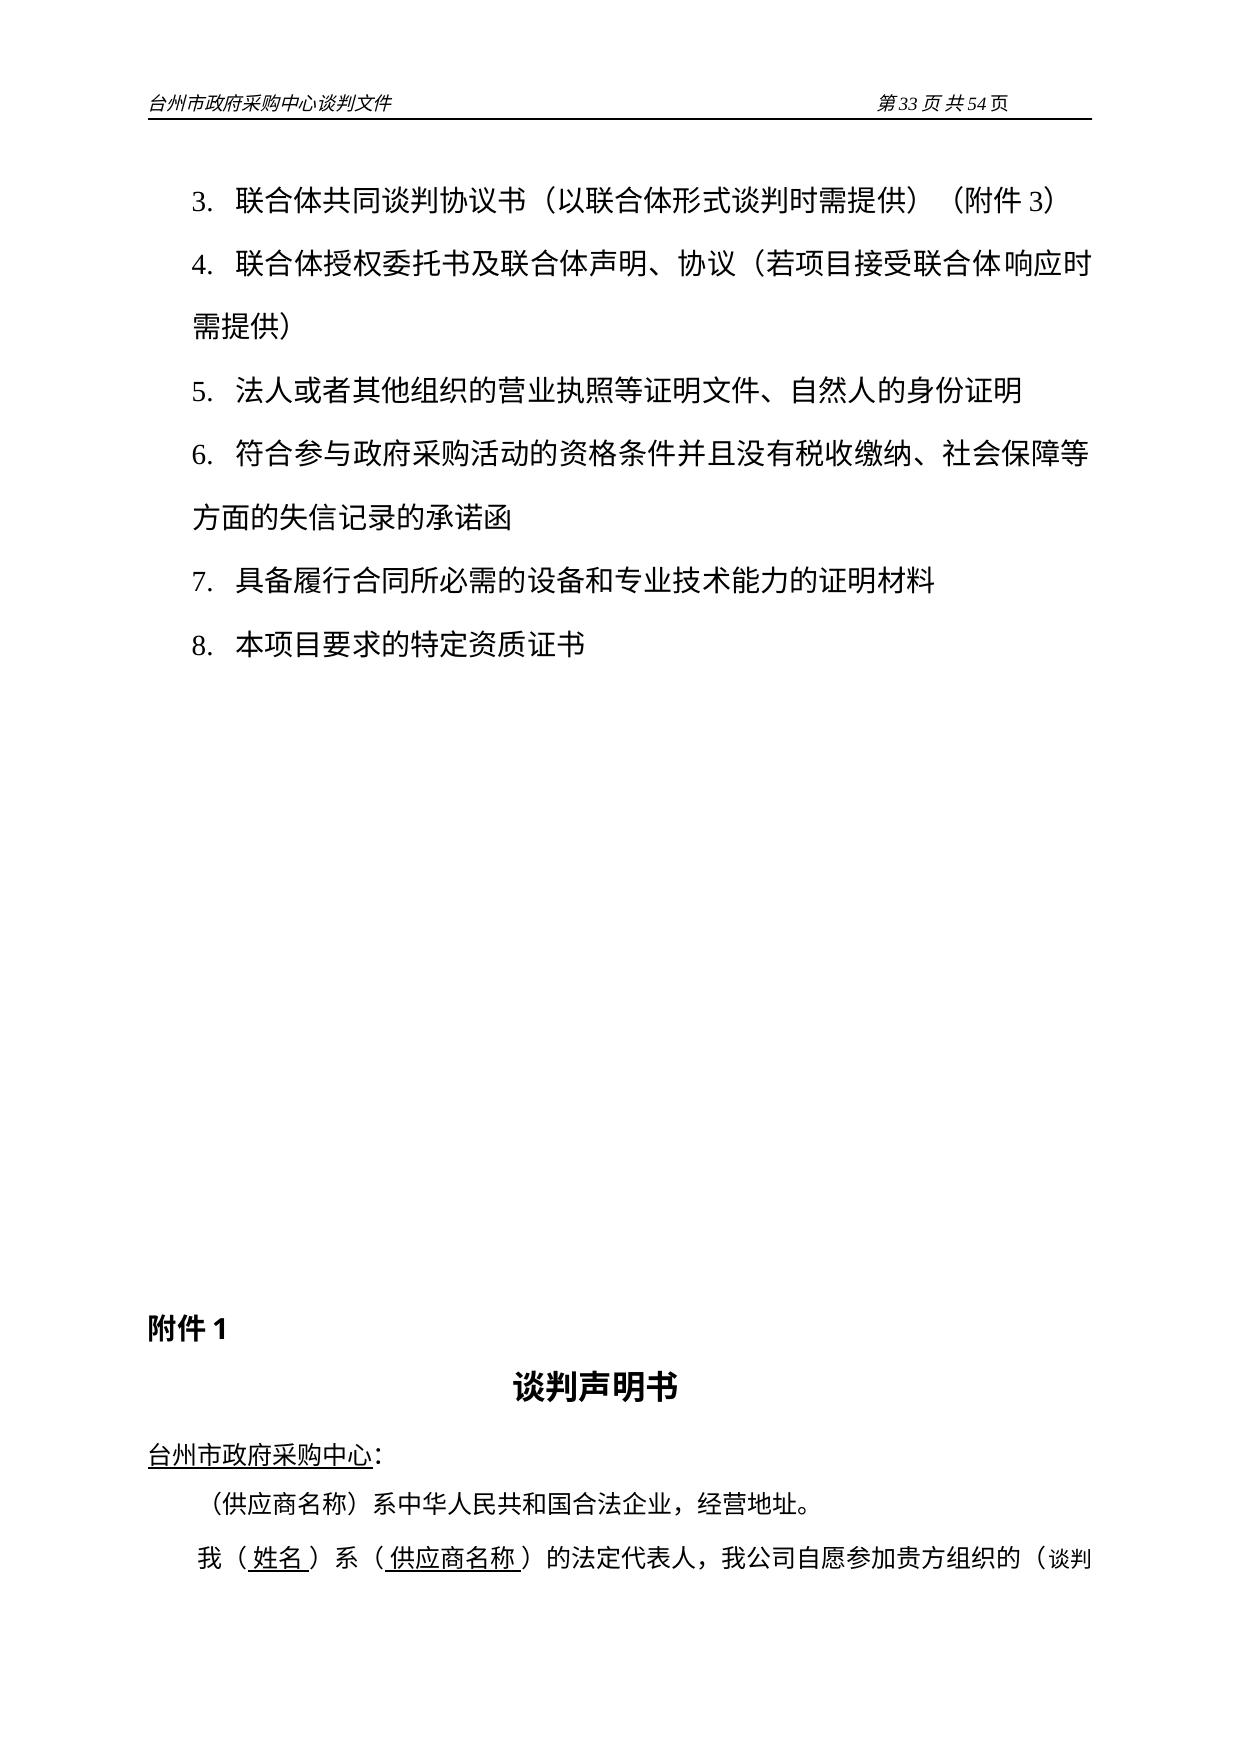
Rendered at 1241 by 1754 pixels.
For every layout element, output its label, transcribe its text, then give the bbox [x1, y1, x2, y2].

text 谈判声明书 [148, 1361, 1042, 1409]
text 台州市政府采购中心： [148, 1436, 1092, 1472]
list 符合参与政府采购活动的资格条件并且没有税收缴纳、社会保障等方面的失信记录的承诺函 [191, 431, 1092, 537]
text （供应商名称）系中华人民共和国合法企业，经营地址。 [148, 1484, 1092, 1521]
list 法人或者其他组织的营业执照等证明文件、自然人的身份证明 [191, 367, 1092, 410]
list 具备履行合同所必需的设备和专业技术能力的证明材料 [191, 558, 1092, 600]
list 联合体共同谈判协议书（以联合体形式谈判时需提供）（附件3） [191, 177, 1092, 219]
list 本项目要求的特定资质证书 [191, 621, 1092, 663]
list 联合体授权委托书及联合体声明、协议（若项目接受联合体响应时需提供） [191, 241, 1092, 346]
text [148, 1539, 1092, 1575]
text 附件1 [148, 1306, 1092, 1348]
